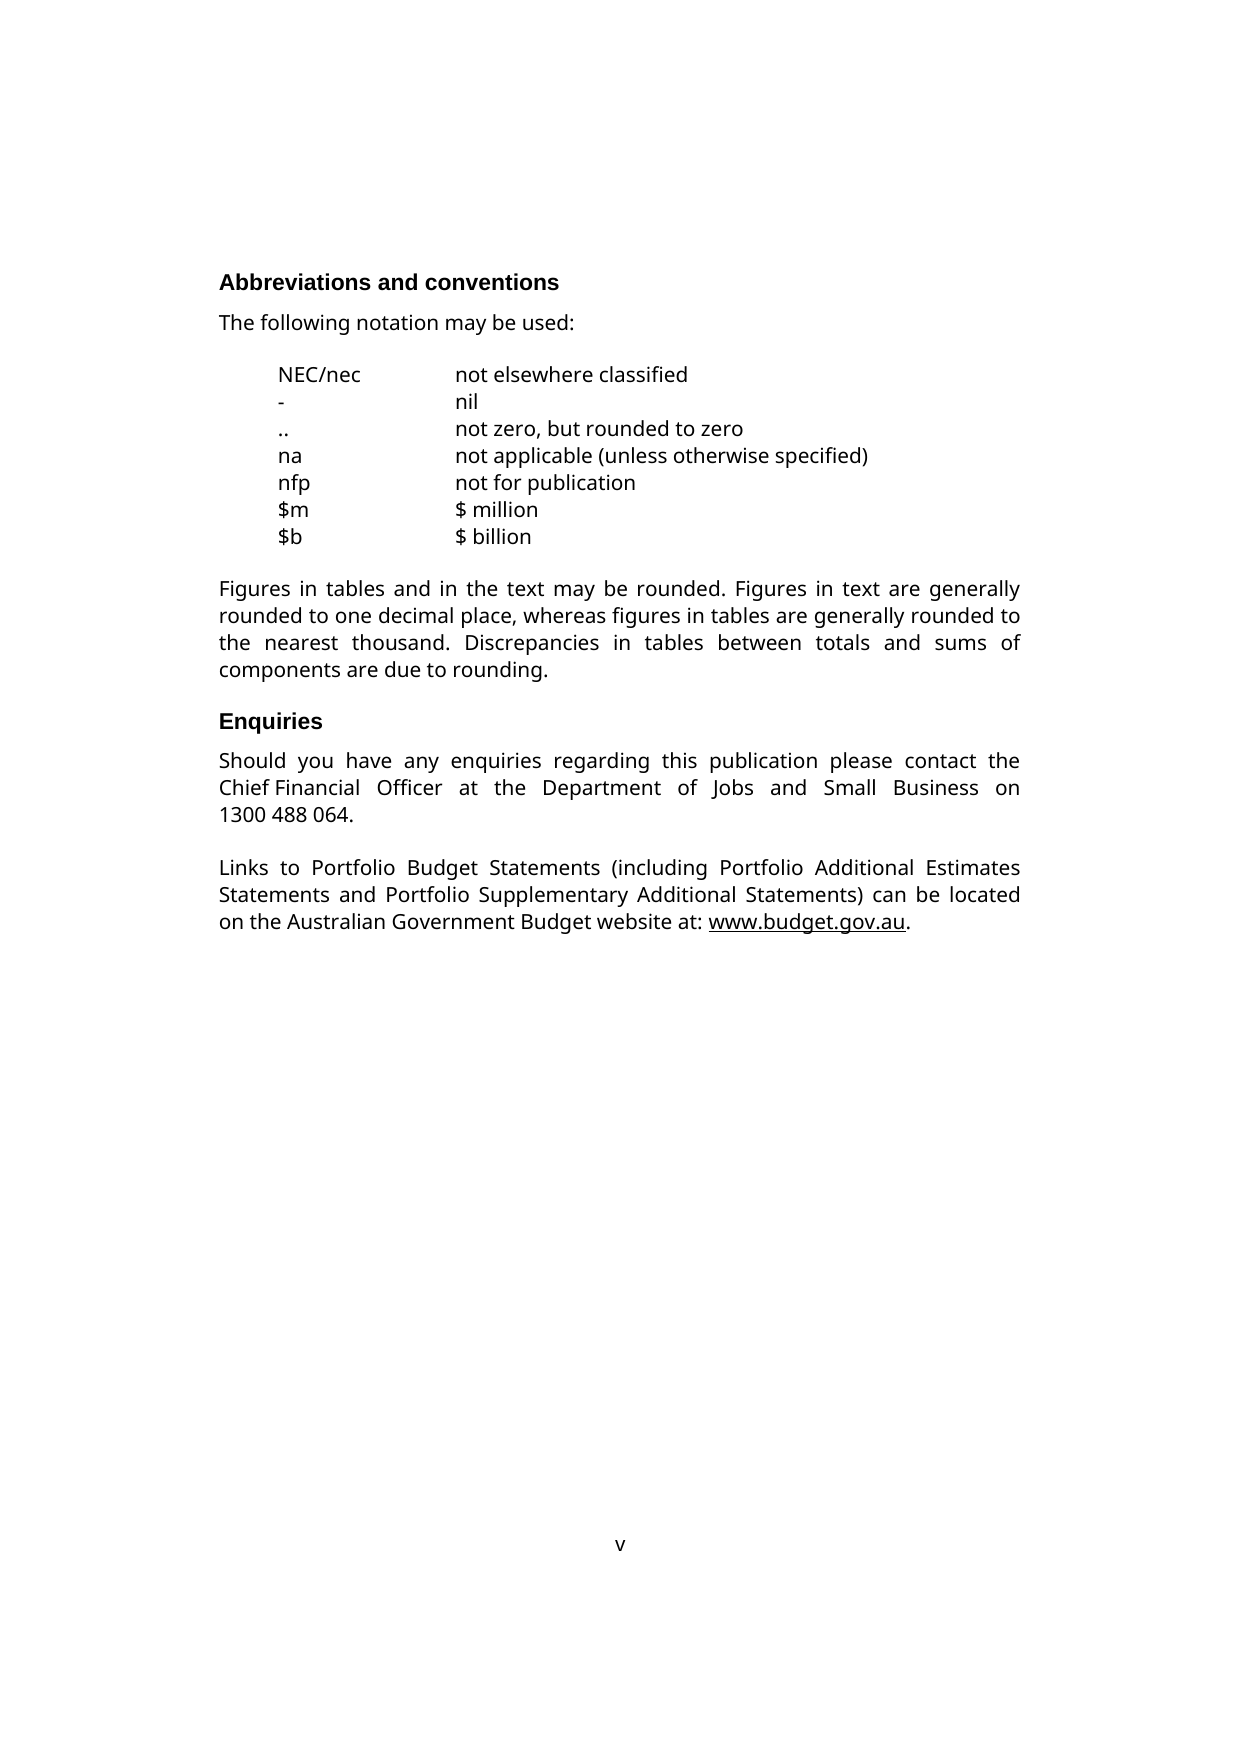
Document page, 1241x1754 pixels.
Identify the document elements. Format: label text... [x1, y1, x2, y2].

text .. not zero, but rounded to zero [278, 414, 1022, 442]
text $m $ million [278, 496, 1022, 523]
text The following notation may be used: [218, 308, 1022, 335]
text $b $ billion [278, 523, 1022, 550]
text Figures in tables and in the text may be rounded. Figures in text are generally rounded to one decimal place, whereas figures in tables are generally rounded to the nearest thousand. Discrepancies in tables between totals and sums of components are due to rounding. [218, 575, 1022, 683]
text Should you have any enquiries regarding this publication please contact the Chief Financial Officer at the Department of Jobs and Small Business on 1300 488 064. [218, 747, 1022, 828]
subtitle Enquiries [218, 708, 1022, 734]
text na not applicable (unless otherwise specified) [278, 442, 1022, 469]
subtitle Abbreviations and conventions [218, 269, 1022, 296]
text Links to Portfolio Budget Statements (including Portfolio Additional Estimates Statements and Portfolio Supplementary Additional Statements) can be located on the Australian Government Budget website at: www.budget.gov.au. [218, 853, 1022, 934]
text nfp not for publication [278, 469, 1022, 496]
text - nil [278, 387, 1022, 414]
text NEC/nec not elsewhere classified [278, 360, 1022, 387]
